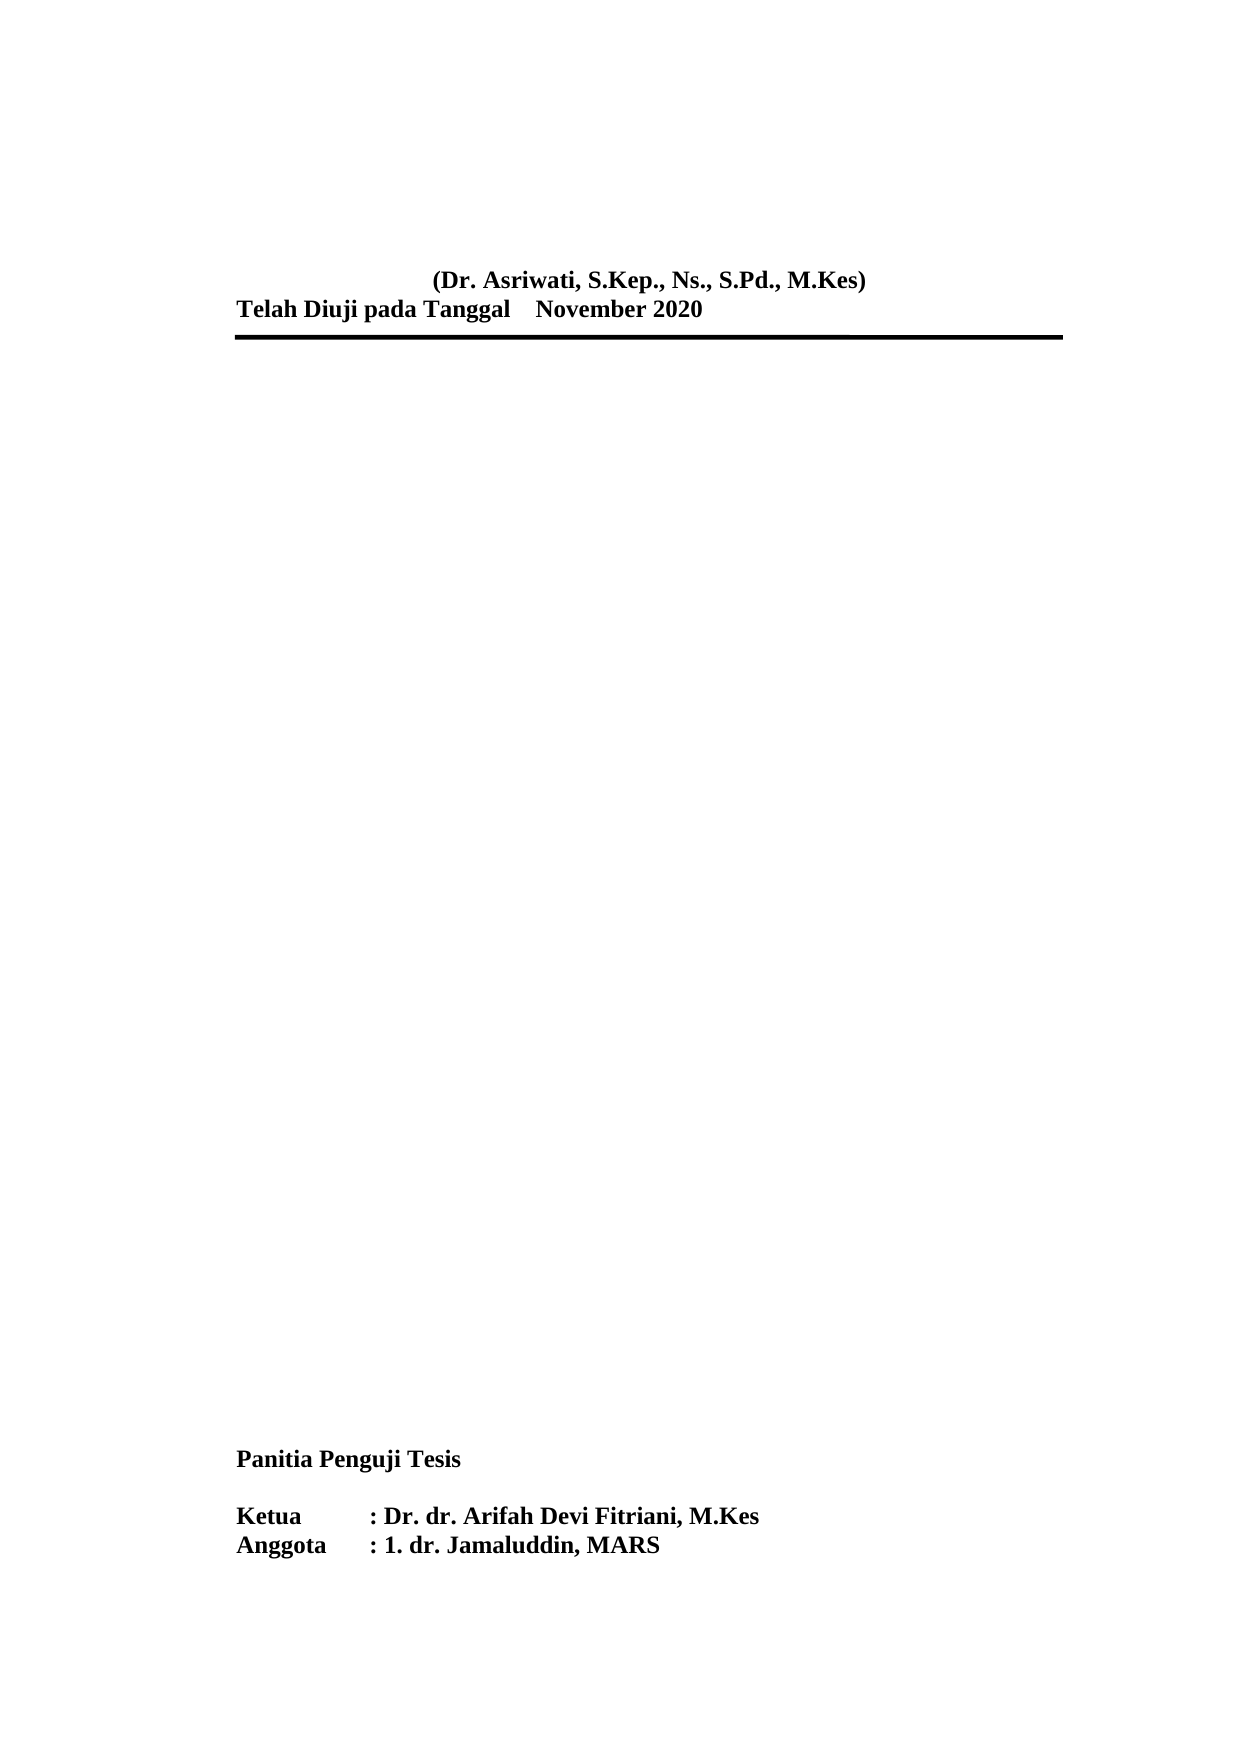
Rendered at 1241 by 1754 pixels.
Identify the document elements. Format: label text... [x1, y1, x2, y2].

text Ketua : Dr. dr. Arifah Devi Fitriani, M.Kes [236, 1501, 1063, 1530]
text Anggota : 1. dr. Jamaluddin, MARS [236, 1530, 1063, 1559]
text (Dr. Asriwati, S.Kep., Ns., S.Pd., M.Kes) [236, 265, 1063, 294]
text Panitia Penguji Tesis [236, 1444, 1063, 1472]
text Telah Diuji pada Tanggal November 2020 [236, 294, 1063, 322]
